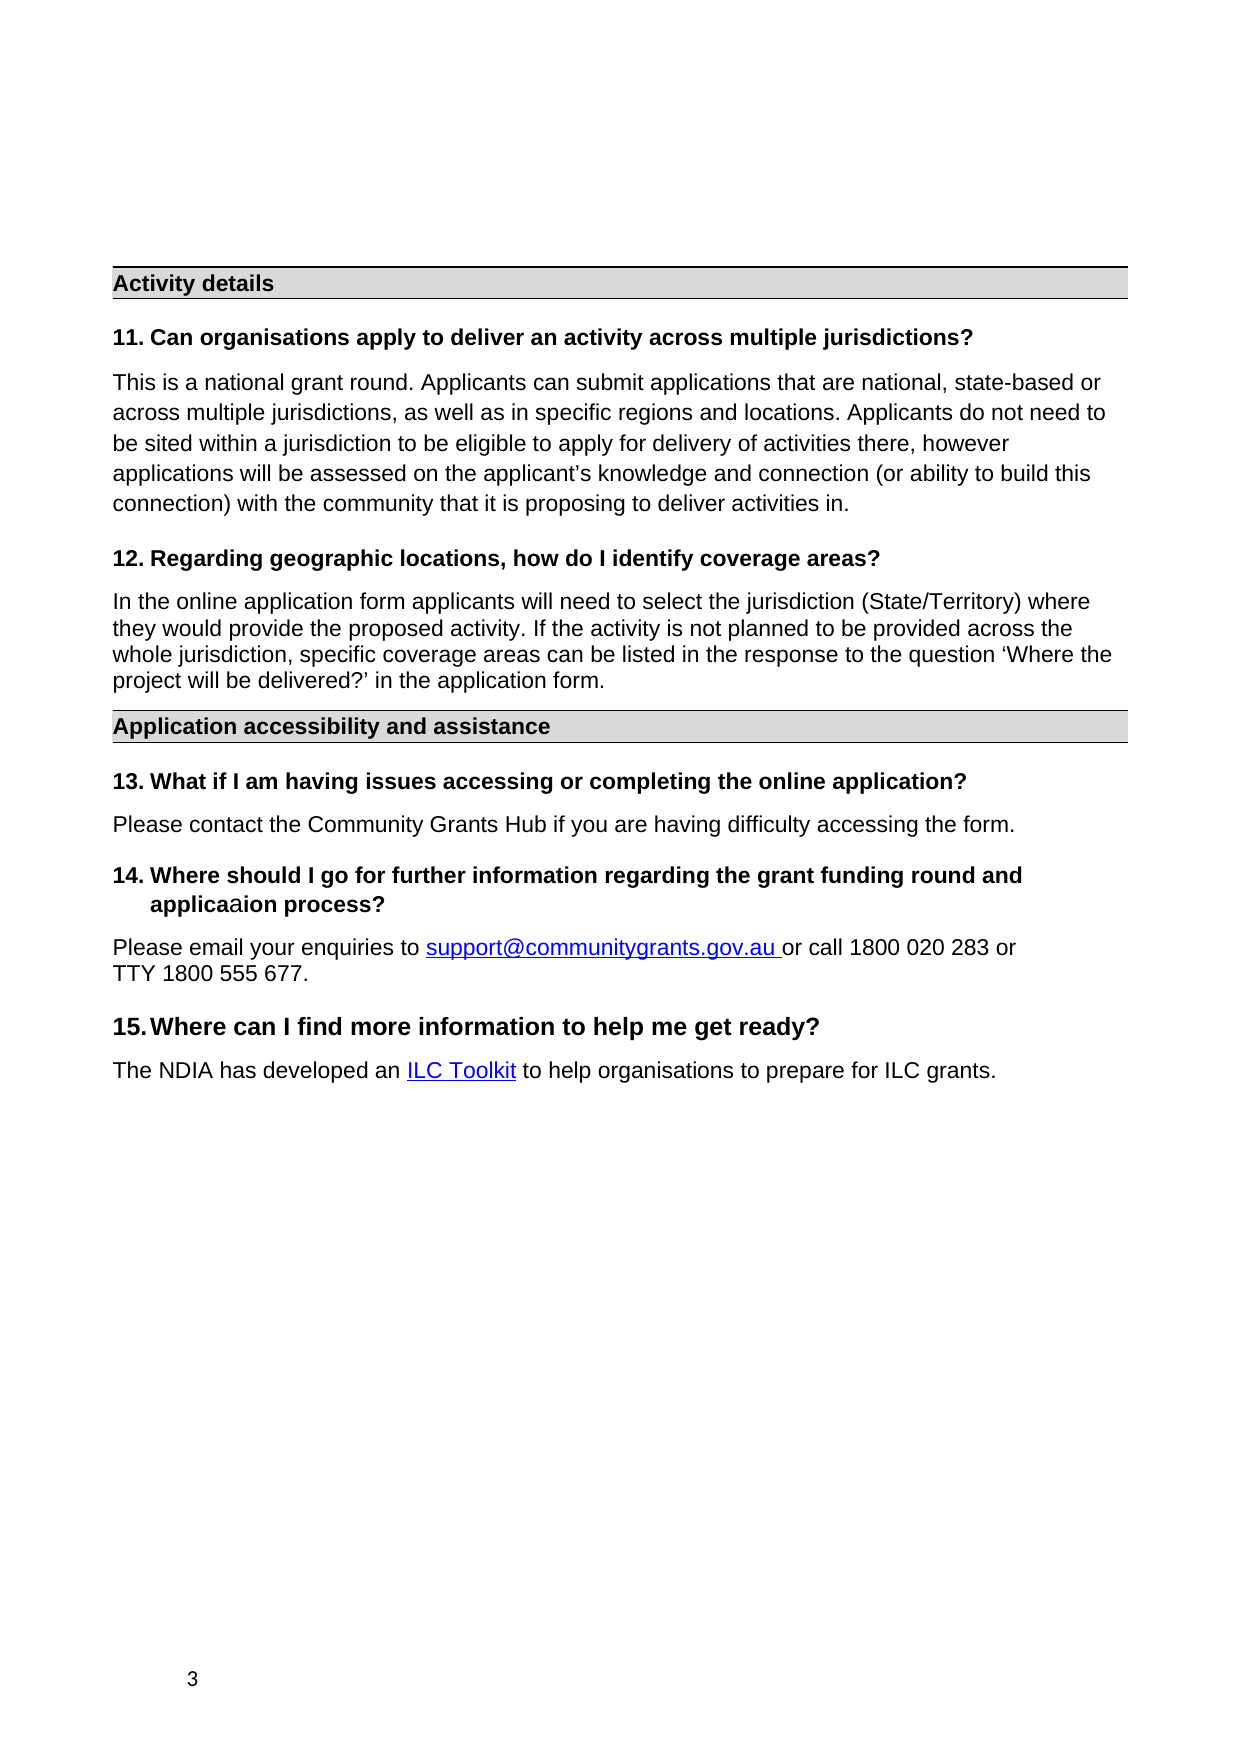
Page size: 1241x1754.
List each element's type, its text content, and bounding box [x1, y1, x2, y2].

subtitle Where should I go for further information regarding the grant funding round and applicaaion process? [112, 862, 1128, 917]
text Please contact the Community Grants Hub if you are having difficulty accessing the form. [112, 811, 1128, 837]
subtitle Regarding geographic locations, how do I identify coverage areas? [112, 545, 1128, 571]
text In the online application form applicants will need to select the jurisdiction (State/Territory) where they would provide the proposed activity. If the activity is not planned to be provided across the whole jurisdiction, specific coverage areas can be listed in the response to the question ‘Where the project will be delivered?’ in the application form. [112, 588, 1128, 693]
subtitle Can organisations apply to deliver an activity across multiple jurisdictions? [112, 324, 1128, 350]
text Application accessibility and assistance [112, 711, 1128, 743]
text This is a national grant round. Applicants can submit applications that are national, state-based or across multiple jurisdictions, as well as in specific regions and locations. Applicants do not need to be sited within a jurisdiction to be eligible to apply for delivery of activities there, however applications will be assessed on the applicant’s knowledge and connection (or ability to build this connection) with the community that it is proposing to deliver activities in. [112, 369, 1128, 516]
text Activity details [112, 267, 1128, 299]
subtitle What if I am having issues accessing or completing the online application? [112, 768, 1128, 794]
text The NDIA has developed an ILC Toolkit to help organisations to prepare for ILC grants. [112, 1057, 1128, 1083]
subtitle Where can I find more information to help me get ready? [112, 1012, 1128, 1040]
text Please email your enquiries to support@communitygrants.gov.au or call 1800 020 283 or TTY 1800 555 677. [112, 934, 1128, 987]
